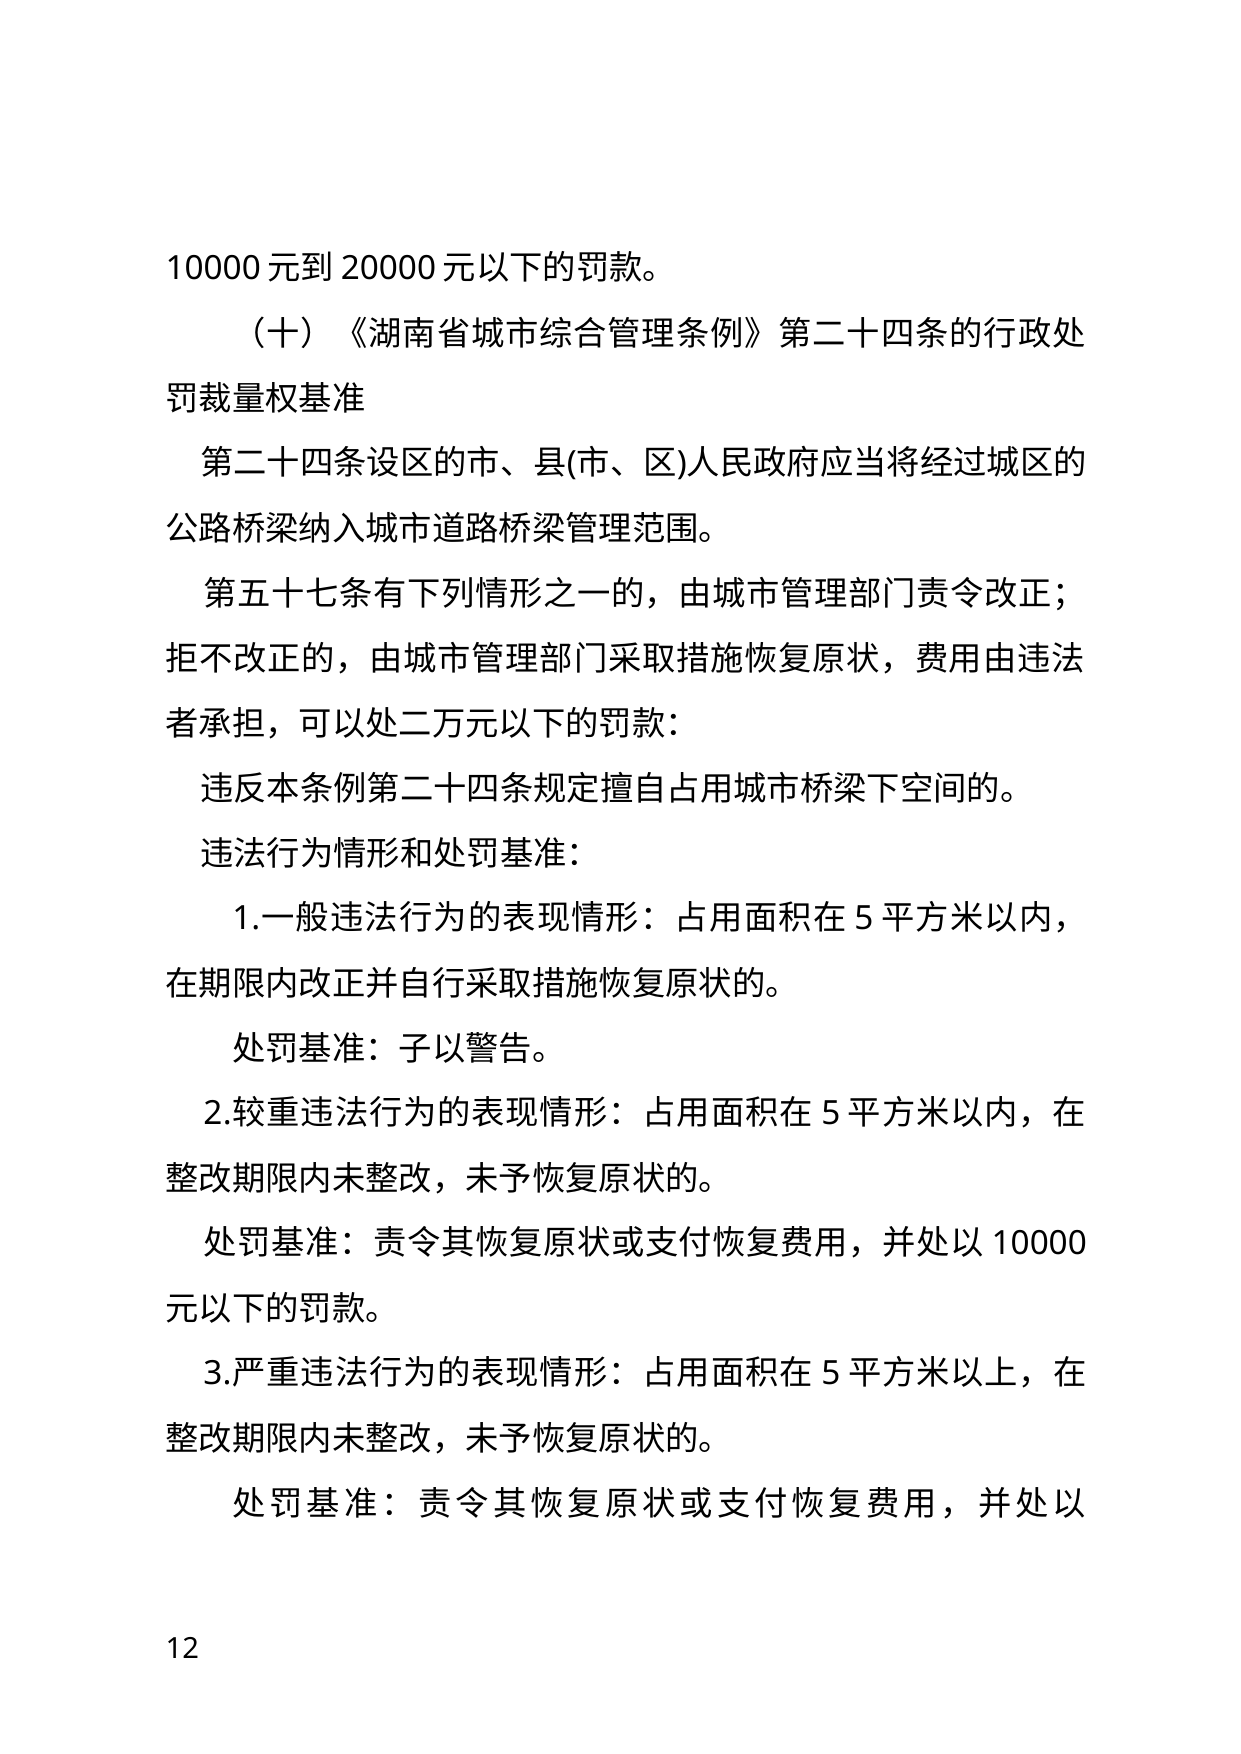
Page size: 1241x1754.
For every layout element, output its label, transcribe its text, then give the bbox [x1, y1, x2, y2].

text 违反本条例第二十四条规定擅自占用城市桥梁下空间的。 [165, 753, 1087, 818]
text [165, 233, 1087, 298]
text 3.严重违法行为的表现情形：占用面积在5平方米以上，在整改期限内未整改，未予恢复原状的。 [165, 1338, 1087, 1468]
text 第二十四条设区的市、县(市、区)人民政府应当将经过城区的公路桥梁纳入城市道路桥梁管理范围。 [165, 428, 1087, 558]
text （十）《湖南省城市综合管理条例》第二十四条的行政处罚裁量权基准 [165, 298, 1087, 428]
text 处罚基准：责令其恢复原状或支付恢复费用，并处以10000元以下的罚款。 [165, 1208, 1087, 1338]
list 1.一般违法行为的表现情形：占用面积在5平方米以内，在期限内改正并自行采取措施恢复原状的。 [165, 883, 1087, 1013]
text 违法行为情形和处罚基准： [165, 818, 1087, 883]
text 第五十七条有下列情形之一的，由城市管理部门责令改正；拒不改正的，由城市管理部门采取措施恢复原状，费用由违法者承担，可以处二万元以下的罚款： [165, 558, 1087, 753]
list 处罚基准：子以警告。 [165, 1013, 1087, 1078]
text 2.较重违法行为的表现情形：占用面积在5平方米以内，在整改期限内未整改，未予恢复原状的。 [165, 1078, 1087, 1208]
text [165, 1468, 1087, 1533]
